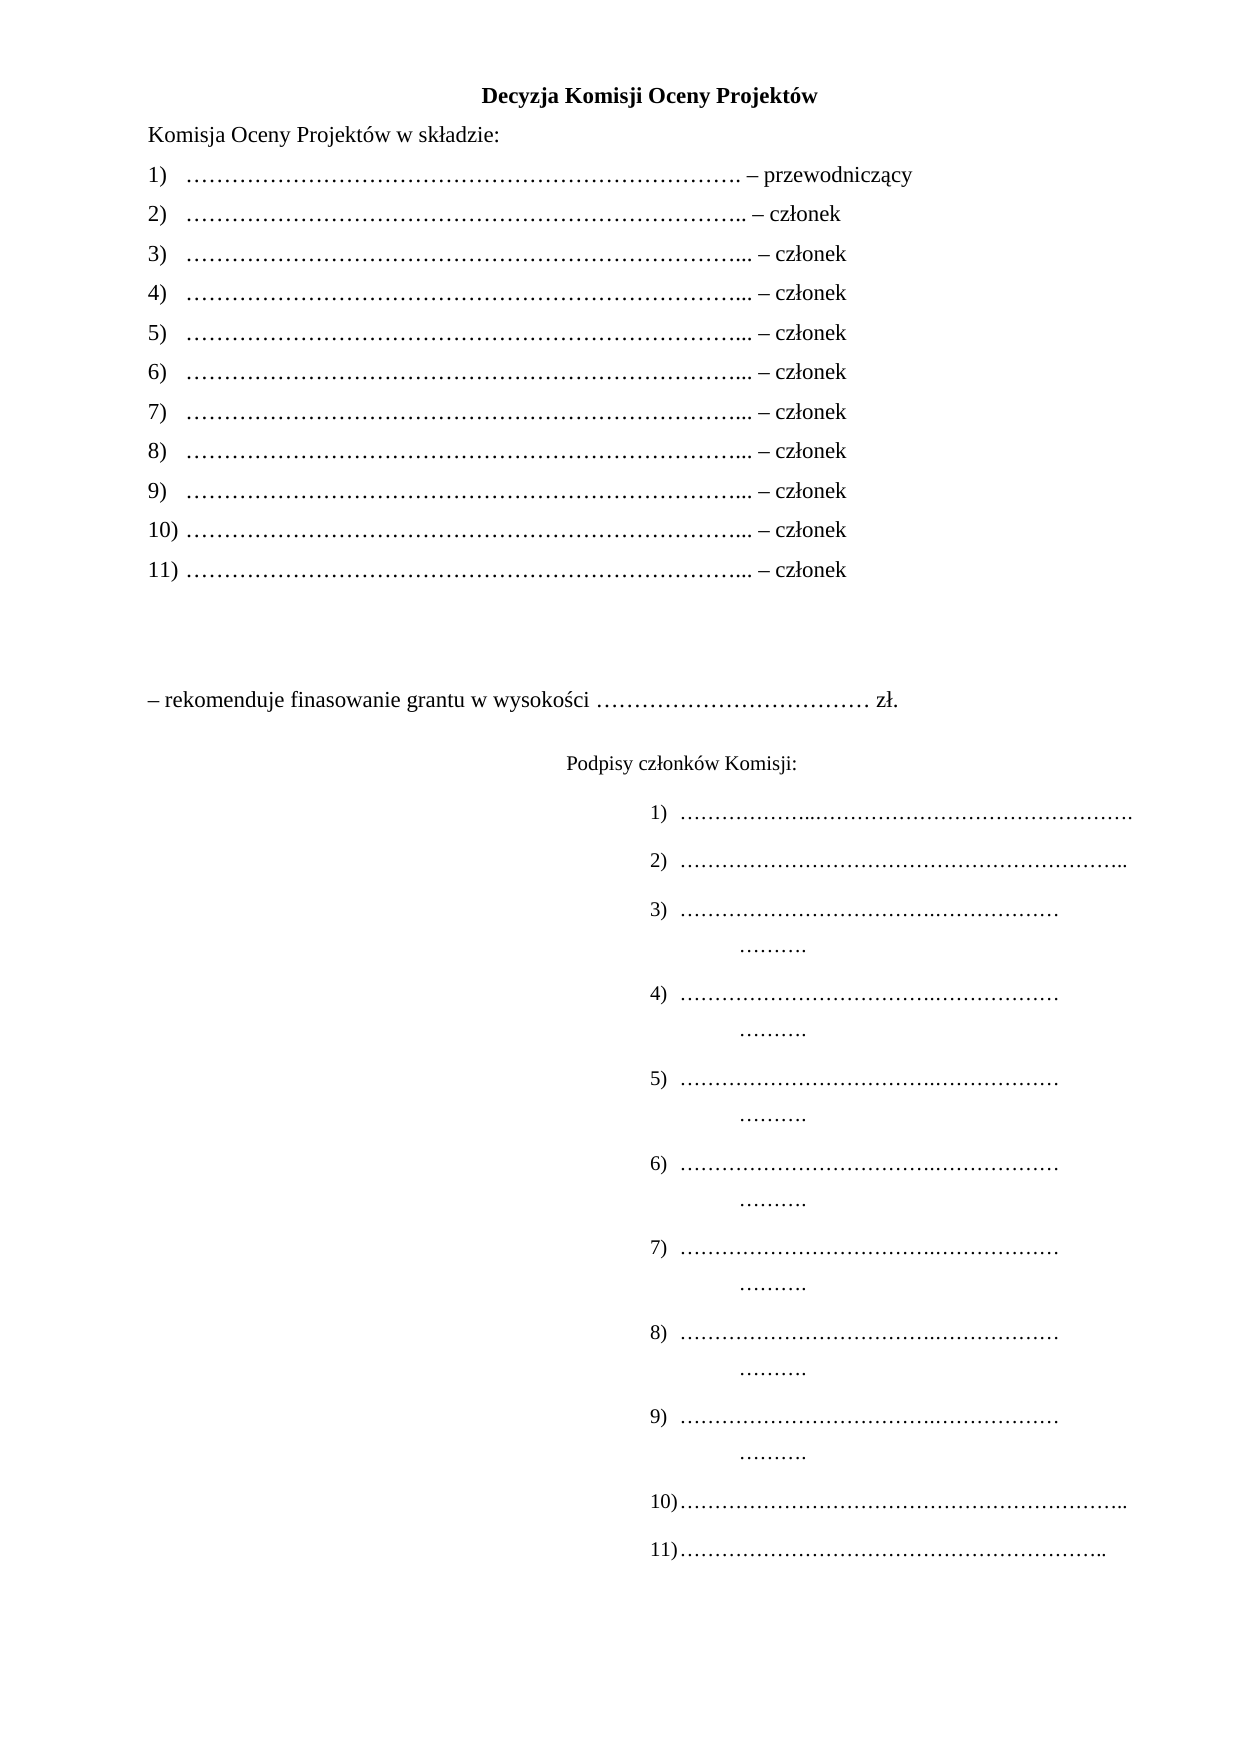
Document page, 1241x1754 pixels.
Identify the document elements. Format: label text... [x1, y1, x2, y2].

list ………………………………………………………………... – członek [148, 398, 1152, 424]
list ……………………………………………………….. [650, 848, 1152, 872]
list ………………………………………………………………... – członek [148, 279, 1152, 306]
list ……………………………….……………… ………. [650, 1066, 1152, 1126]
list ………………………………………………………………... – członek [148, 556, 1152, 582]
list …………………………………………………….. [650, 1537, 1152, 1561]
text Podpisy członków Komisji: [148, 751, 797, 775]
list ………………………………………………………………... – członek [148, 240, 1152, 266]
list ………………………………………………………………... – członek [148, 516, 1152, 542]
list ………………………………………………………………... – członek [148, 437, 1152, 463]
list ………………………………………………………………... – członek [148, 358, 1152, 384]
list ……………………………….……………… ………. [650, 1404, 1152, 1464]
text Decyzja Komisji Oceny Projektów [148, 82, 1152, 108]
list ……………………………….……………… ………. [650, 897, 1152, 957]
list ……………………………….……………… ………. [650, 1235, 1152, 1295]
list ………………………………………………………………... – członek [148, 477, 1152, 503]
list ………………………………………………………………... – członek [148, 319, 1152, 345]
list ……………………………………………………….. [650, 1489, 1152, 1513]
list ………………………………………………………………. – przewodniczący [148, 161, 1152, 187]
text Komisja Oceny Projektów w składzie: [148, 121, 1152, 148]
list ……………………………….……………… ………. [650, 981, 1152, 1041]
list ……………………………….……………… ………. [650, 1319, 1152, 1380]
list ………………..………………………………………. [650, 799, 1152, 824]
text – rekomenduje finasowanie grantu w wysokości ……………………………… zł. [148, 687, 1152, 713]
list ……………………………………………………………….. – członek [148, 200, 1152, 227]
list ……………………………….……………… ………. [650, 1150, 1152, 1211]
